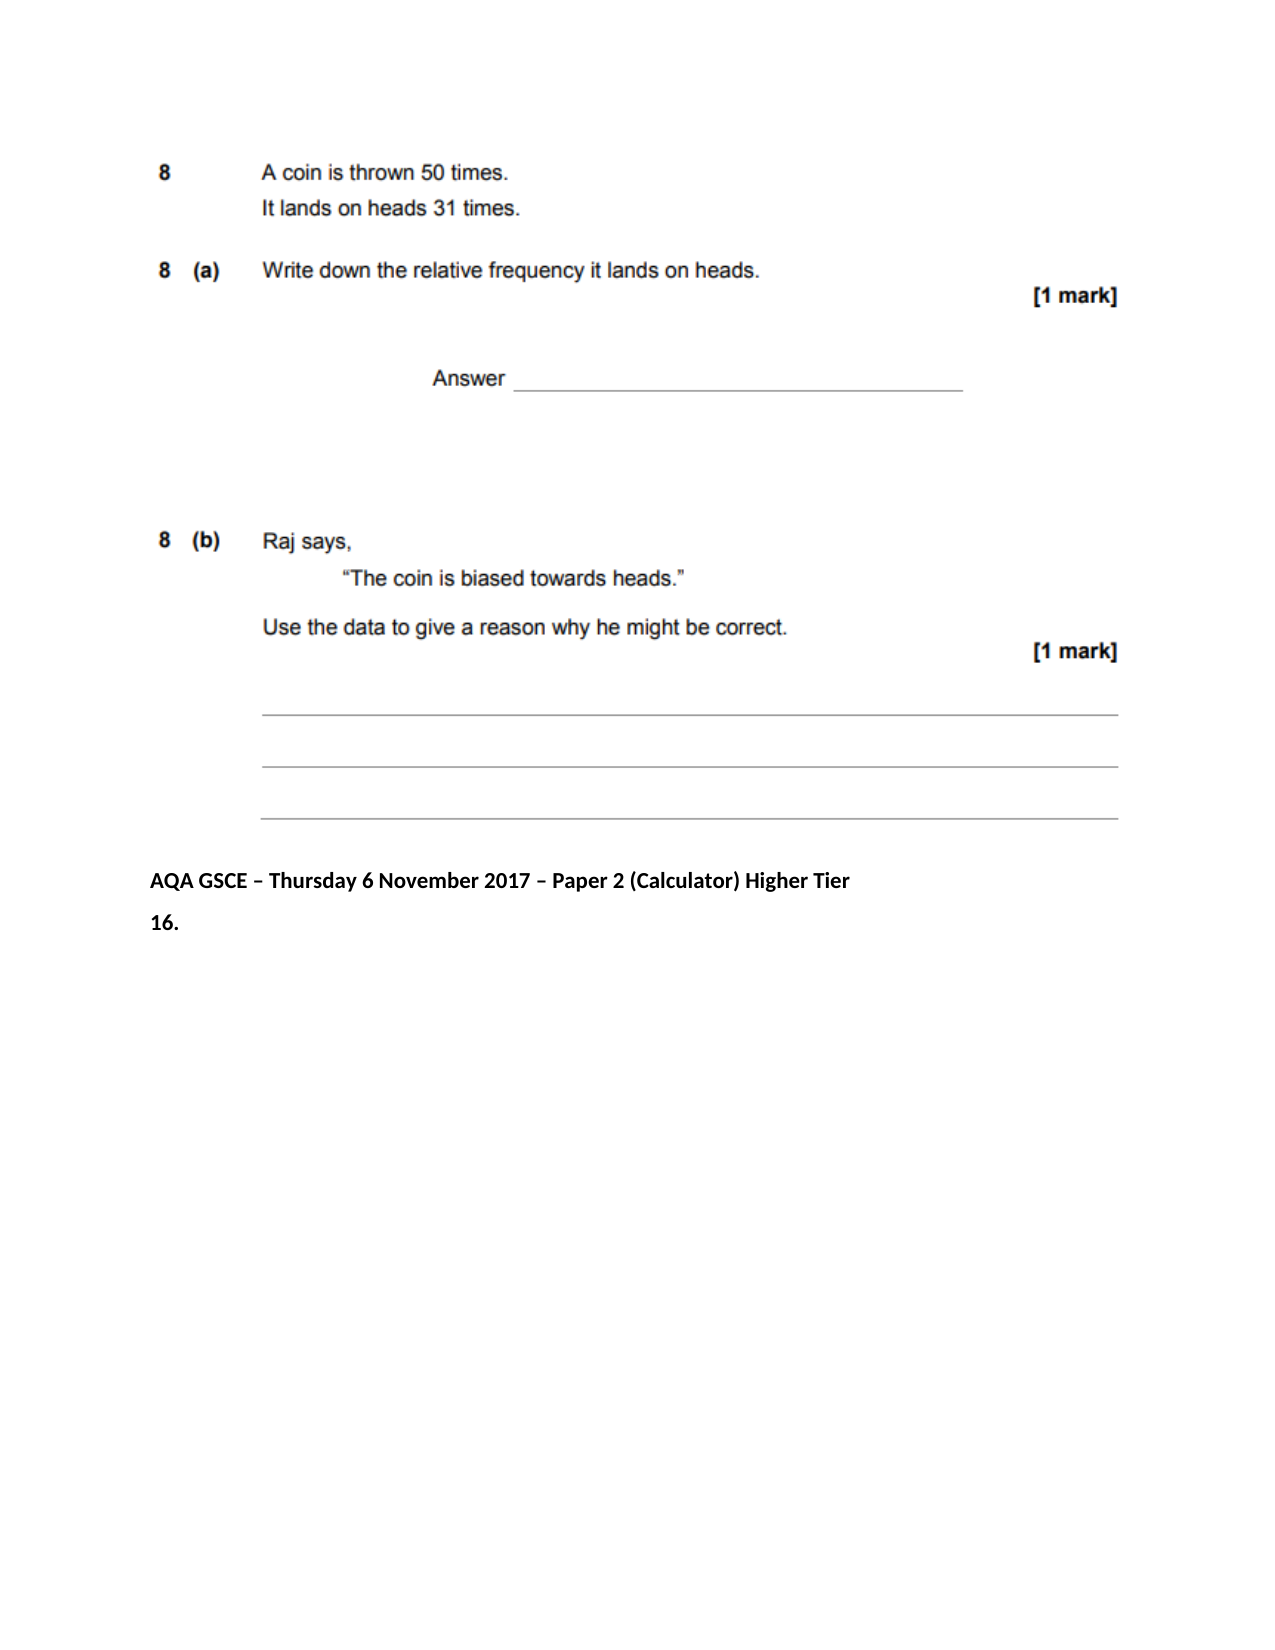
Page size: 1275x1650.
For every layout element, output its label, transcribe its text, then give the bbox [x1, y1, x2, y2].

text 16. [150, 908, 1125, 936]
text AQA GSCE – Thursday 6 November 2017 – Paper 2 (Calculator) Higher Tier [150, 866, 1125, 894]
picture [150, 150, 1125, 848]
